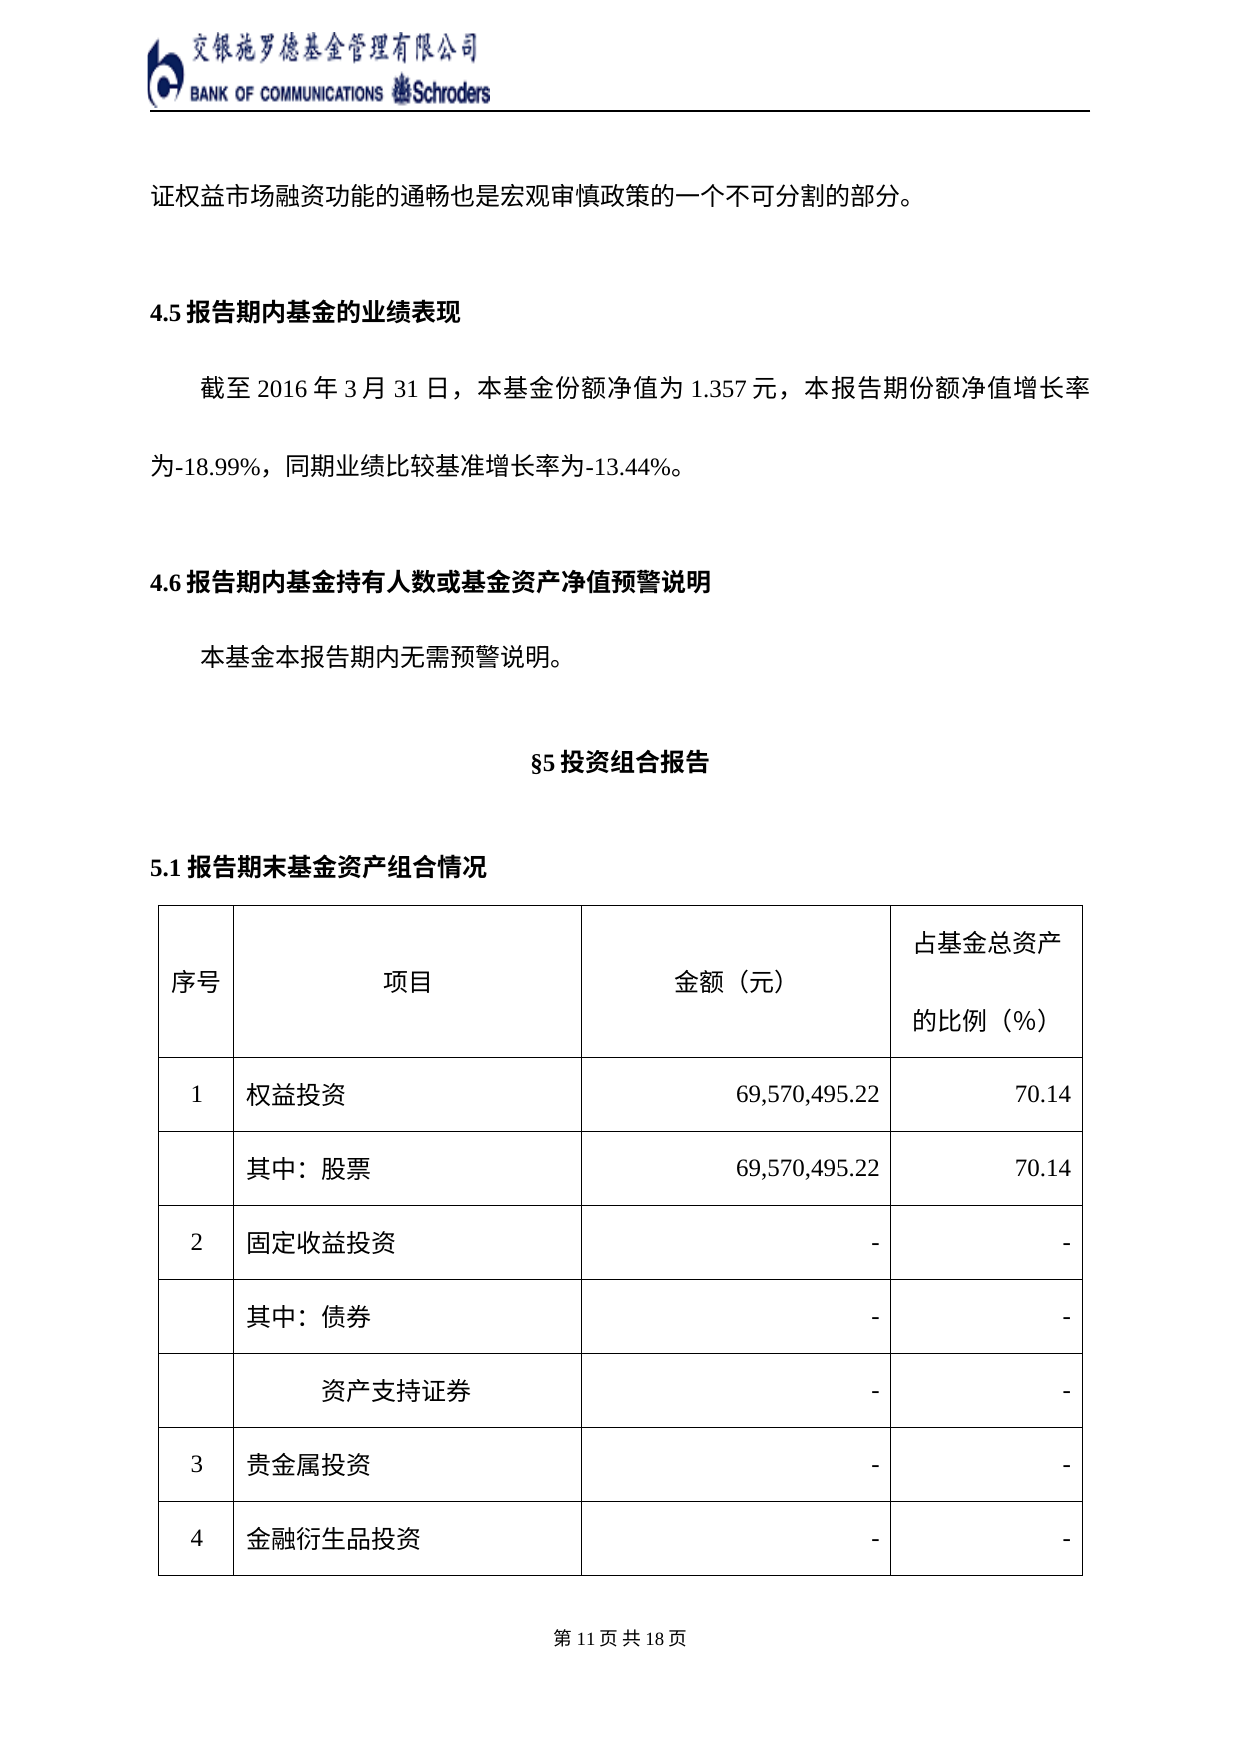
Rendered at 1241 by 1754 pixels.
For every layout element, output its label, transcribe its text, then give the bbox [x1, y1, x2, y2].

table_cell 3 [159, 1428, 233, 1501]
text 5.1 报告期末基金资产组合情况 [150, 833, 1090, 898]
table_cell 权益投资 [234, 1058, 581, 1131]
table_cell - [891, 1354, 1082, 1427]
table_cell - [582, 1428, 890, 1501]
table_cell - [891, 1280, 1082, 1353]
text 4.5报告期内基金的业绩表现 [150, 278, 1090, 343]
table_header 序号 [159, 906, 233, 1057]
subtitle §5投资组合报告 [150, 728, 1090, 793]
table_cell - [891, 1502, 1082, 1575]
table_cell - [582, 1502, 890, 1575]
text 本基金本报告期内无需预警说明。 [150, 623, 1090, 688]
table_cell 69,570,495.22 [582, 1132, 890, 1205]
table_cell 69,570,495.22 [582, 1058, 890, 1131]
table_cell [159, 1132, 233, 1205]
table_cell 固定收益投资 [234, 1206, 581, 1279]
table_cell - [582, 1354, 890, 1427]
table_cell - [891, 1428, 1082, 1501]
table_cell - [582, 1206, 890, 1279]
picture [147, 32, 490, 108]
table_cell - [891, 1206, 1082, 1279]
table_cell 贵金属投资 [234, 1428, 581, 1501]
table_cell 资产支持证券 [234, 1354, 581, 1427]
table_cell 4 [159, 1502, 233, 1575]
table_cell 70.14 [891, 1058, 1082, 1131]
table_cell 70.14 [891, 1132, 1082, 1205]
table_header 项目 [234, 906, 581, 1057]
table_header 金额（元） [582, 906, 890, 1057]
table_cell 2 [159, 1206, 233, 1279]
table_cell - [582, 1280, 890, 1353]
text 截至2016年3月31日，本基金份额净值为1.357元，本报告期份额净值增长率为-18.99%，同期业绩比较基准增长率为-13.44%。 [150, 354, 1090, 497]
table_cell 其中：债券 [234, 1280, 581, 1353]
table_cell 金融衍生品投资 [234, 1502, 581, 1575]
table_header 占基金总资产的比例（％） [891, 906, 1082, 1057]
text 4.6报告期内基金持有人数或基金资产净值预警说明 [150, 548, 1090, 613]
table_cell [159, 1354, 233, 1427]
table_cell 其中：股票 [234, 1132, 581, 1205]
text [150, 162, 1090, 227]
table_cell [159, 1280, 233, 1353]
table_cell 1 [159, 1058, 233, 1131]
